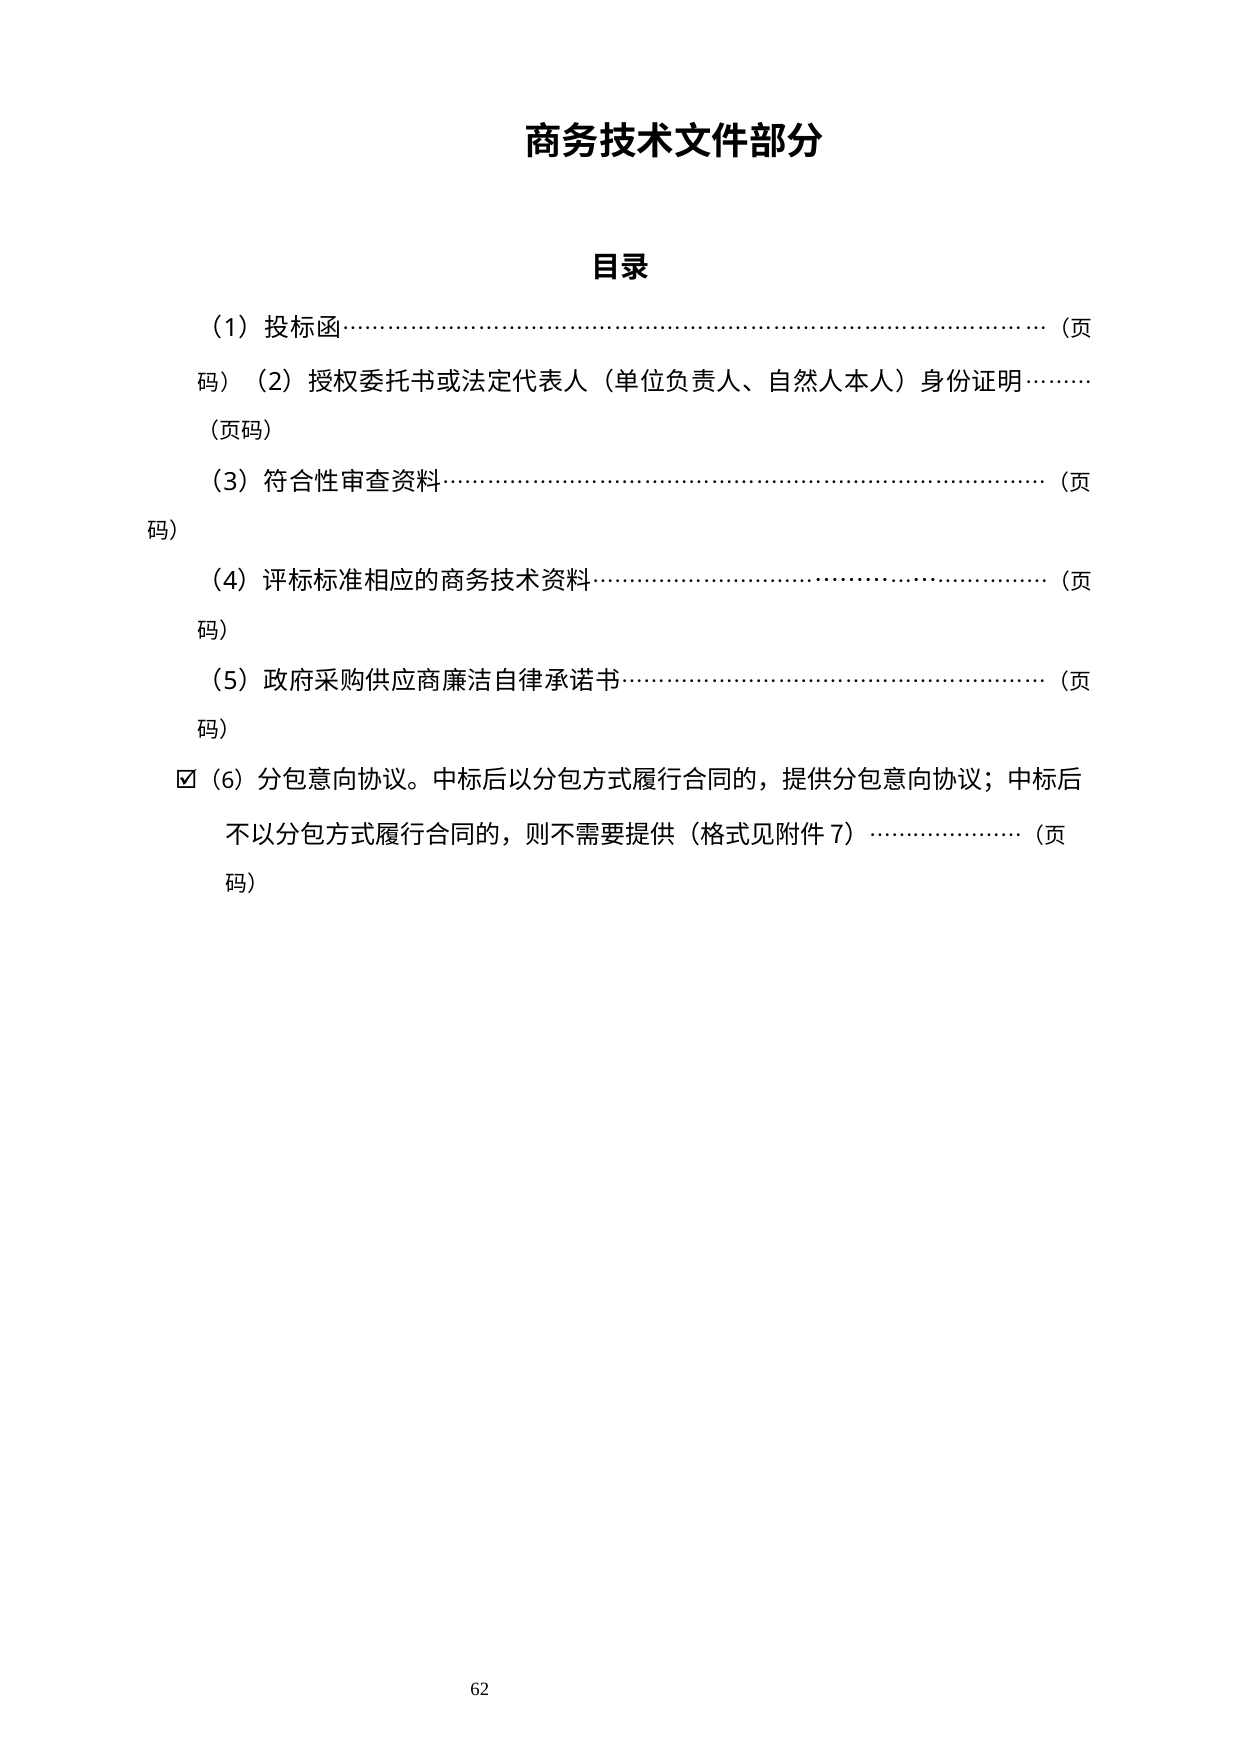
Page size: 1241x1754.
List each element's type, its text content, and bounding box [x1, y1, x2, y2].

text （4）评标标准相应的商务技术资料……………………………………………………（页码） [197, 561, 1093, 644]
text （3）符合性审查资料………………………………………………………………………（页码） [148, 461, 1093, 545]
text 目录 [148, 243, 1093, 286]
text （6）分包意向协议。中标后以分包方式履行合同的，提供分包意向协议；中标后不以分包方式履行合同的，则不需要提供（格式见附件7）…………………（页码） [175, 760, 1093, 898]
text （5）政府采购供应商廉洁自律承诺书…………………………………………………（页码） [197, 660, 1093, 744]
text 商务技术文件部分 [148, 111, 1049, 165]
text （1）投标函…………………………………………………………………………………（页码）（2）授权委托书或法定代表人（单位负责人、自然人本人）身份证明………（页码） [197, 307, 1093, 445]
